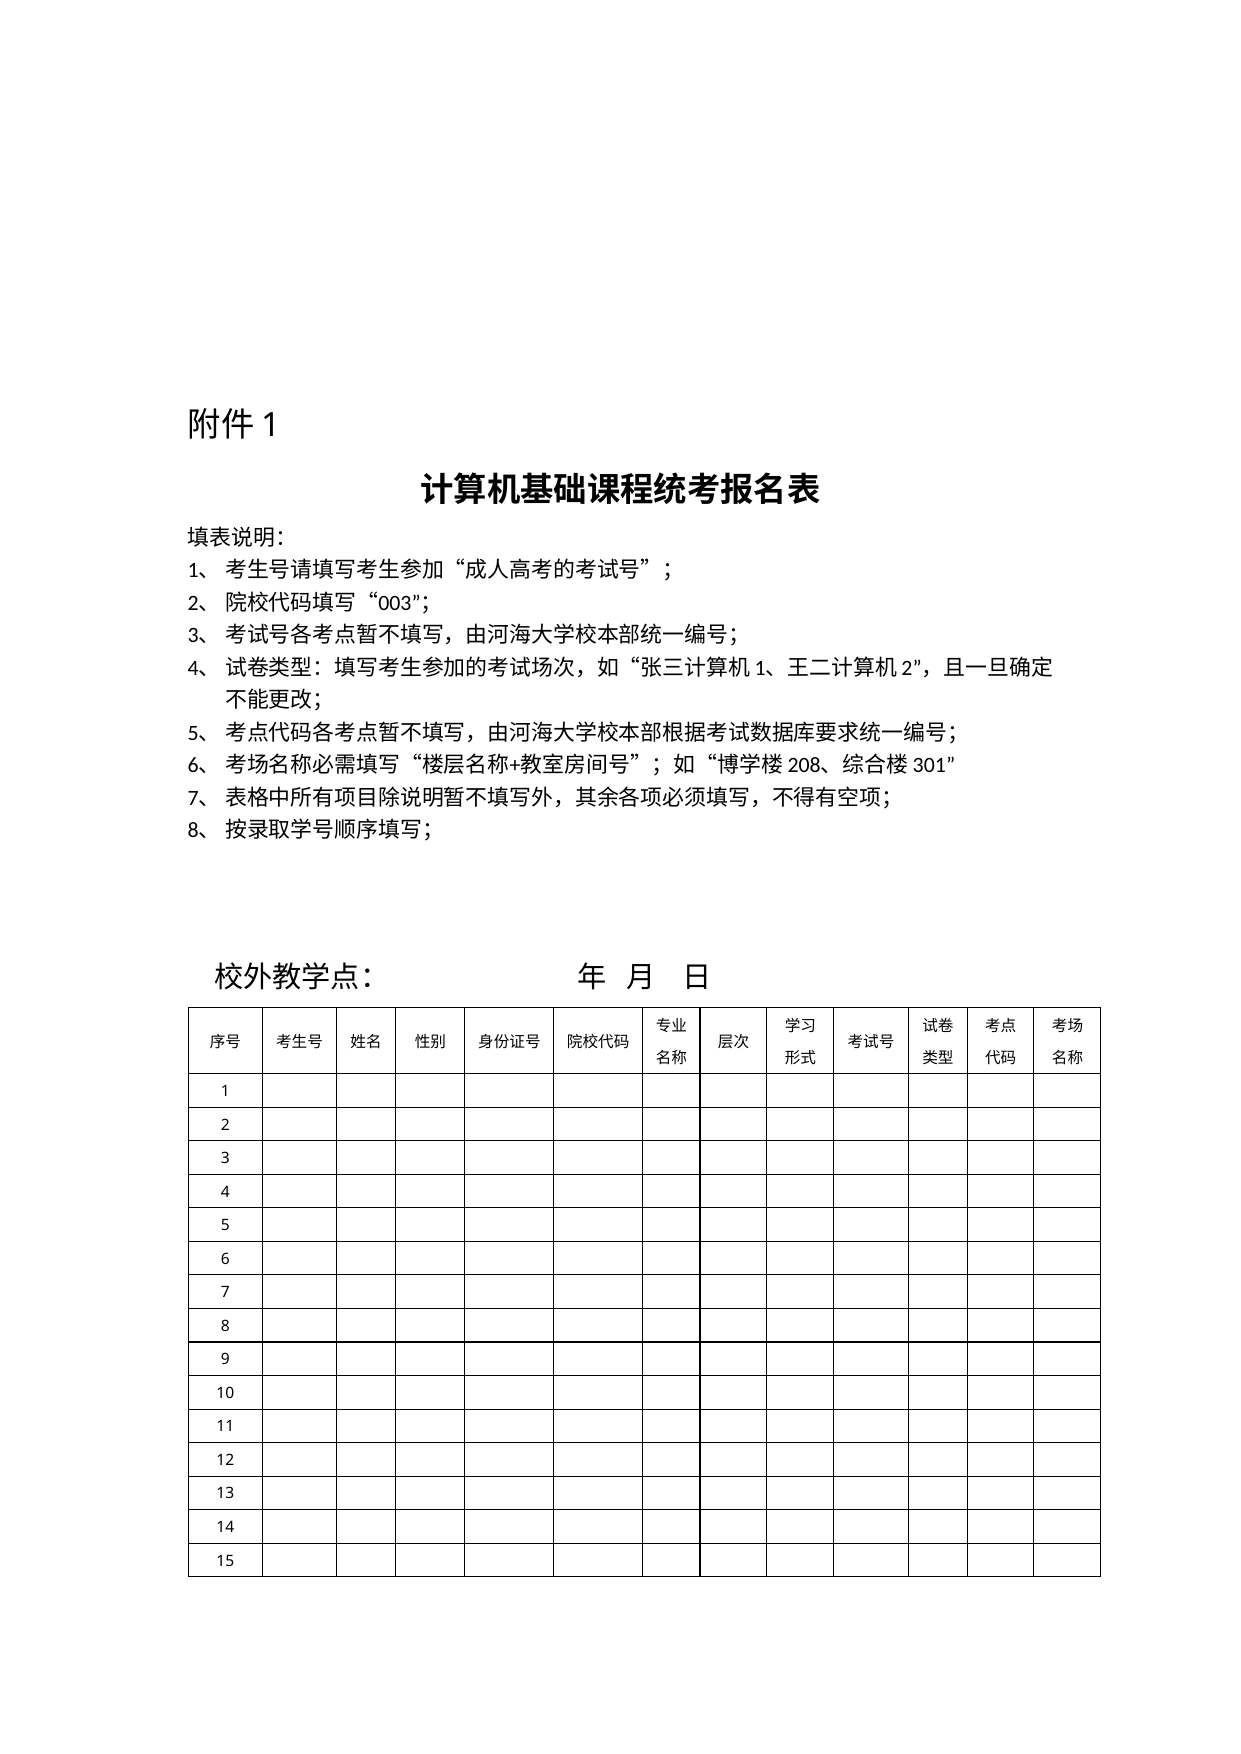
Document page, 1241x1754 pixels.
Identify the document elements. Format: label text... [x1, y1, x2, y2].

table_cell [554, 1376, 642, 1408]
table_cell 8 [189, 1309, 262, 1341]
list 院校代码填写“003”； [187, 584, 1053, 617]
table_cell [337, 1376, 395, 1408]
table_cell [396, 1108, 464, 1140]
list 试卷类型：填写考生参加的考试场次，如“张三计算机1、王二计算机2”，且一旦确定不能更改； [187, 649, 1053, 714]
table_cell [968, 1141, 1033, 1174]
table_cell [465, 1175, 553, 1207]
table_cell [1034, 1275, 1100, 1308]
table_cell [909, 1242, 967, 1274]
table_cell [1034, 1510, 1100, 1543]
table_cell [263, 1376, 336, 1408]
table_header 序号 [189, 1008, 262, 1073]
table_cell [337, 1108, 395, 1140]
table_cell [465, 1141, 553, 1174]
table_cell [968, 1477, 1033, 1509]
table_cell [968, 1275, 1033, 1308]
table_cell 1 [189, 1074, 262, 1107]
table_cell [263, 1175, 336, 1207]
table_cell [968, 1376, 1033, 1408]
table_cell [968, 1544, 1033, 1576]
table_cell [909, 1208, 967, 1241]
table_header 层次 [701, 1008, 766, 1073]
table_cell [834, 1141, 908, 1174]
table_cell [396, 1343, 464, 1375]
table_cell [263, 1510, 336, 1543]
table_cell [337, 1309, 395, 1341]
table_cell [701, 1208, 766, 1241]
table_cell 3 [189, 1141, 262, 1174]
table_cell [767, 1410, 833, 1442]
table_header 考场名称 [1034, 1008, 1100, 1073]
table_cell [909, 1074, 967, 1107]
table_cell [834, 1309, 908, 1341]
table_cell [465, 1242, 553, 1274]
table_cell [396, 1376, 464, 1408]
table_header 考点代码 [968, 1008, 1033, 1073]
table_header 考生号 [263, 1008, 336, 1073]
table_cell [834, 1275, 908, 1308]
table_cell [554, 1108, 642, 1140]
table_cell [465, 1309, 553, 1341]
table_cell [767, 1477, 833, 1509]
table_cell [554, 1208, 642, 1241]
table_cell [767, 1208, 833, 1241]
table_cell [701, 1443, 766, 1476]
text 附件1 [187, 389, 1053, 454]
table_cell [909, 1410, 967, 1442]
table_cell [554, 1443, 642, 1476]
table_cell [396, 1208, 464, 1241]
table_cell [263, 1343, 336, 1375]
table_cell [465, 1410, 553, 1442]
table_cell [554, 1141, 642, 1174]
table_cell [263, 1410, 336, 1442]
table_cell [701, 1275, 766, 1308]
table_cell [968, 1410, 1033, 1442]
table_cell [337, 1208, 395, 1241]
table_cell [909, 1544, 967, 1576]
table_cell [263, 1477, 336, 1509]
table_cell [396, 1544, 464, 1576]
table_header 性别 [396, 1008, 464, 1073]
list 考试号各考点暂不填写，由河海大学校本部统一编号； [187, 617, 1053, 649]
text 填表说明： [187, 519, 1053, 552]
list 考生号请填写考生参加“成人高考的考试号”； [187, 552, 1053, 584]
table_cell [968, 1343, 1033, 1375]
table_header 身份证号 [465, 1008, 553, 1073]
table_cell [701, 1410, 766, 1442]
table_cell [396, 1242, 464, 1274]
table_cell [834, 1175, 908, 1207]
table_cell [263, 1544, 336, 1576]
table_cell [396, 1510, 464, 1543]
table_cell [337, 1343, 395, 1375]
list 考场名称必需填写“楼层名称+教室房间号”；如“博学楼208、综合楼301” [187, 747, 1053, 779]
table_cell [263, 1108, 336, 1140]
table_cell [909, 1309, 967, 1341]
table_cell [701, 1376, 766, 1408]
table_cell [909, 1510, 967, 1543]
table_cell [554, 1410, 642, 1442]
table_cell [1034, 1141, 1100, 1174]
table_cell [767, 1376, 833, 1408]
table_cell [643, 1410, 699, 1442]
table_header 试卷类型 [909, 1008, 967, 1073]
table_cell [701, 1510, 766, 1543]
table_cell [767, 1175, 833, 1207]
table_cell [834, 1074, 908, 1107]
table_cell [909, 1477, 967, 1509]
table_cell [701, 1242, 766, 1274]
table_cell [465, 1477, 553, 1509]
table_cell [465, 1376, 553, 1408]
table_cell [701, 1343, 766, 1375]
table_cell 14 [189, 1510, 262, 1543]
table_cell 9 [189, 1343, 262, 1375]
table_cell [767, 1309, 833, 1341]
table_cell [337, 1410, 395, 1442]
table_cell [834, 1376, 908, 1408]
table_cell [337, 1275, 395, 1308]
list 按录取学号顺序填写； [187, 812, 1053, 844]
table_cell [968, 1074, 1033, 1107]
table_cell [396, 1141, 464, 1174]
table_cell [968, 1208, 1033, 1241]
table_cell [909, 1376, 967, 1408]
table_cell [263, 1443, 336, 1476]
table_cell [968, 1443, 1033, 1476]
table_cell [465, 1343, 553, 1375]
table_cell [337, 1074, 395, 1107]
table_cell [968, 1175, 1033, 1207]
table_cell [1034, 1242, 1100, 1274]
table_cell [465, 1510, 553, 1543]
table_cell [701, 1477, 766, 1509]
table_cell [834, 1477, 908, 1509]
table_cell [643, 1343, 699, 1375]
table_cell [396, 1275, 464, 1308]
table_cell [554, 1544, 642, 1576]
list 考点代码各考点暂不填写，由河海大学校本部根据考试数据库要求统一编号； [187, 714, 1053, 747]
table_cell [643, 1309, 699, 1341]
table_cell [396, 1477, 464, 1509]
table_cell [834, 1410, 908, 1442]
table_cell [465, 1208, 553, 1241]
table_cell [643, 1108, 699, 1140]
table_cell 10 [189, 1376, 262, 1408]
table_cell [1034, 1074, 1100, 1107]
table_cell [465, 1544, 553, 1576]
table_cell [465, 1443, 553, 1476]
table_cell 5 [189, 1208, 262, 1241]
table_cell [909, 1443, 967, 1476]
table_cell [767, 1510, 833, 1543]
table_cell [701, 1175, 766, 1207]
table_header 学习形式 [767, 1008, 833, 1073]
table_cell [337, 1510, 395, 1543]
table_header 专业名称 [643, 1008, 699, 1073]
table_cell [396, 1309, 464, 1341]
table_cell [554, 1074, 642, 1107]
table_cell [643, 1175, 699, 1207]
table_cell [396, 1175, 464, 1207]
table_cell 15 [189, 1544, 262, 1576]
text 计算机基础课程统考报名表 [187, 454, 1053, 519]
list 表格中所有项目除说明暂不填写外，其余各项必须填写，不得有空项； [187, 779, 1053, 812]
table_cell [834, 1108, 908, 1140]
table_cell [263, 1208, 336, 1241]
table_cell [909, 1108, 967, 1140]
table_cell [767, 1141, 833, 1174]
table_cell [968, 1108, 1033, 1140]
table_cell [263, 1275, 336, 1308]
table_cell 13 [189, 1477, 262, 1509]
table_cell 12 [189, 1443, 262, 1476]
table_cell [337, 1477, 395, 1509]
table_cell [909, 1343, 967, 1375]
table_cell [337, 1175, 395, 1207]
table_cell [834, 1242, 908, 1274]
table_cell [337, 1443, 395, 1476]
table_cell [834, 1544, 908, 1576]
table_cell [643, 1275, 699, 1308]
table_cell [1034, 1477, 1100, 1509]
table_cell [263, 1141, 336, 1174]
table_cell [337, 1141, 395, 1174]
table_cell [554, 1343, 642, 1375]
table_cell [767, 1108, 833, 1140]
table_cell [263, 1242, 336, 1274]
table_cell [554, 1309, 642, 1341]
table_cell [554, 1242, 642, 1274]
table_cell [909, 1175, 967, 1207]
table_cell [643, 1141, 699, 1174]
table_cell [643, 1544, 699, 1576]
table_cell [1034, 1309, 1100, 1341]
table_cell [767, 1443, 833, 1476]
table_cell [643, 1208, 699, 1241]
table_cell [1034, 1208, 1100, 1241]
table_header 姓名 [337, 1008, 395, 1073]
table_cell [909, 1141, 967, 1174]
table_cell [465, 1275, 553, 1308]
table_cell [767, 1074, 833, 1107]
table_cell [643, 1443, 699, 1476]
table_cell 2 [189, 1108, 262, 1140]
table_cell [1034, 1410, 1100, 1442]
table_cell [643, 1074, 699, 1107]
table_cell [337, 1242, 395, 1274]
table_cell [396, 1410, 464, 1442]
table_cell [554, 1510, 642, 1543]
table_cell [263, 1309, 336, 1341]
table_cell [1034, 1343, 1100, 1375]
table_cell [1034, 1544, 1100, 1576]
table_cell [701, 1074, 766, 1107]
table_header 考试号 [834, 1008, 908, 1073]
table_cell [767, 1544, 833, 1576]
table_cell [554, 1175, 642, 1207]
table_cell [834, 1343, 908, 1375]
table_cell [834, 1510, 908, 1543]
table_cell [834, 1443, 908, 1476]
table_cell [1034, 1376, 1100, 1408]
table_cell 7 [189, 1275, 262, 1308]
table_cell [767, 1275, 833, 1308]
table_cell [465, 1108, 553, 1140]
table_cell [643, 1477, 699, 1509]
table_cell [834, 1208, 908, 1241]
text 校外教学点： 年 月 日 [187, 942, 1053, 1007]
table_cell [643, 1376, 699, 1408]
table_cell [701, 1108, 766, 1140]
table_cell [968, 1510, 1033, 1543]
table_cell [968, 1242, 1033, 1274]
table_cell [701, 1141, 766, 1174]
table_cell [396, 1074, 464, 1107]
table_cell 4 [189, 1175, 262, 1207]
table_cell [767, 1242, 833, 1274]
table_cell [643, 1510, 699, 1543]
table_cell [968, 1309, 1033, 1341]
table_cell [1034, 1443, 1100, 1476]
table_cell [643, 1242, 699, 1274]
table_cell [263, 1074, 336, 1107]
table_cell [909, 1275, 967, 1308]
table_cell [396, 1443, 464, 1476]
table_cell 6 [189, 1242, 262, 1274]
table_cell 11 [189, 1410, 262, 1442]
table_cell [337, 1544, 395, 1576]
table_cell [1034, 1108, 1100, 1140]
table_cell [465, 1074, 553, 1107]
table_cell [701, 1544, 766, 1576]
table_cell [1034, 1175, 1100, 1207]
table_header 院校代码 [554, 1008, 642, 1073]
table_cell [701, 1309, 766, 1341]
table_cell [554, 1477, 642, 1509]
table_cell [767, 1343, 833, 1375]
table_cell [554, 1275, 642, 1308]
